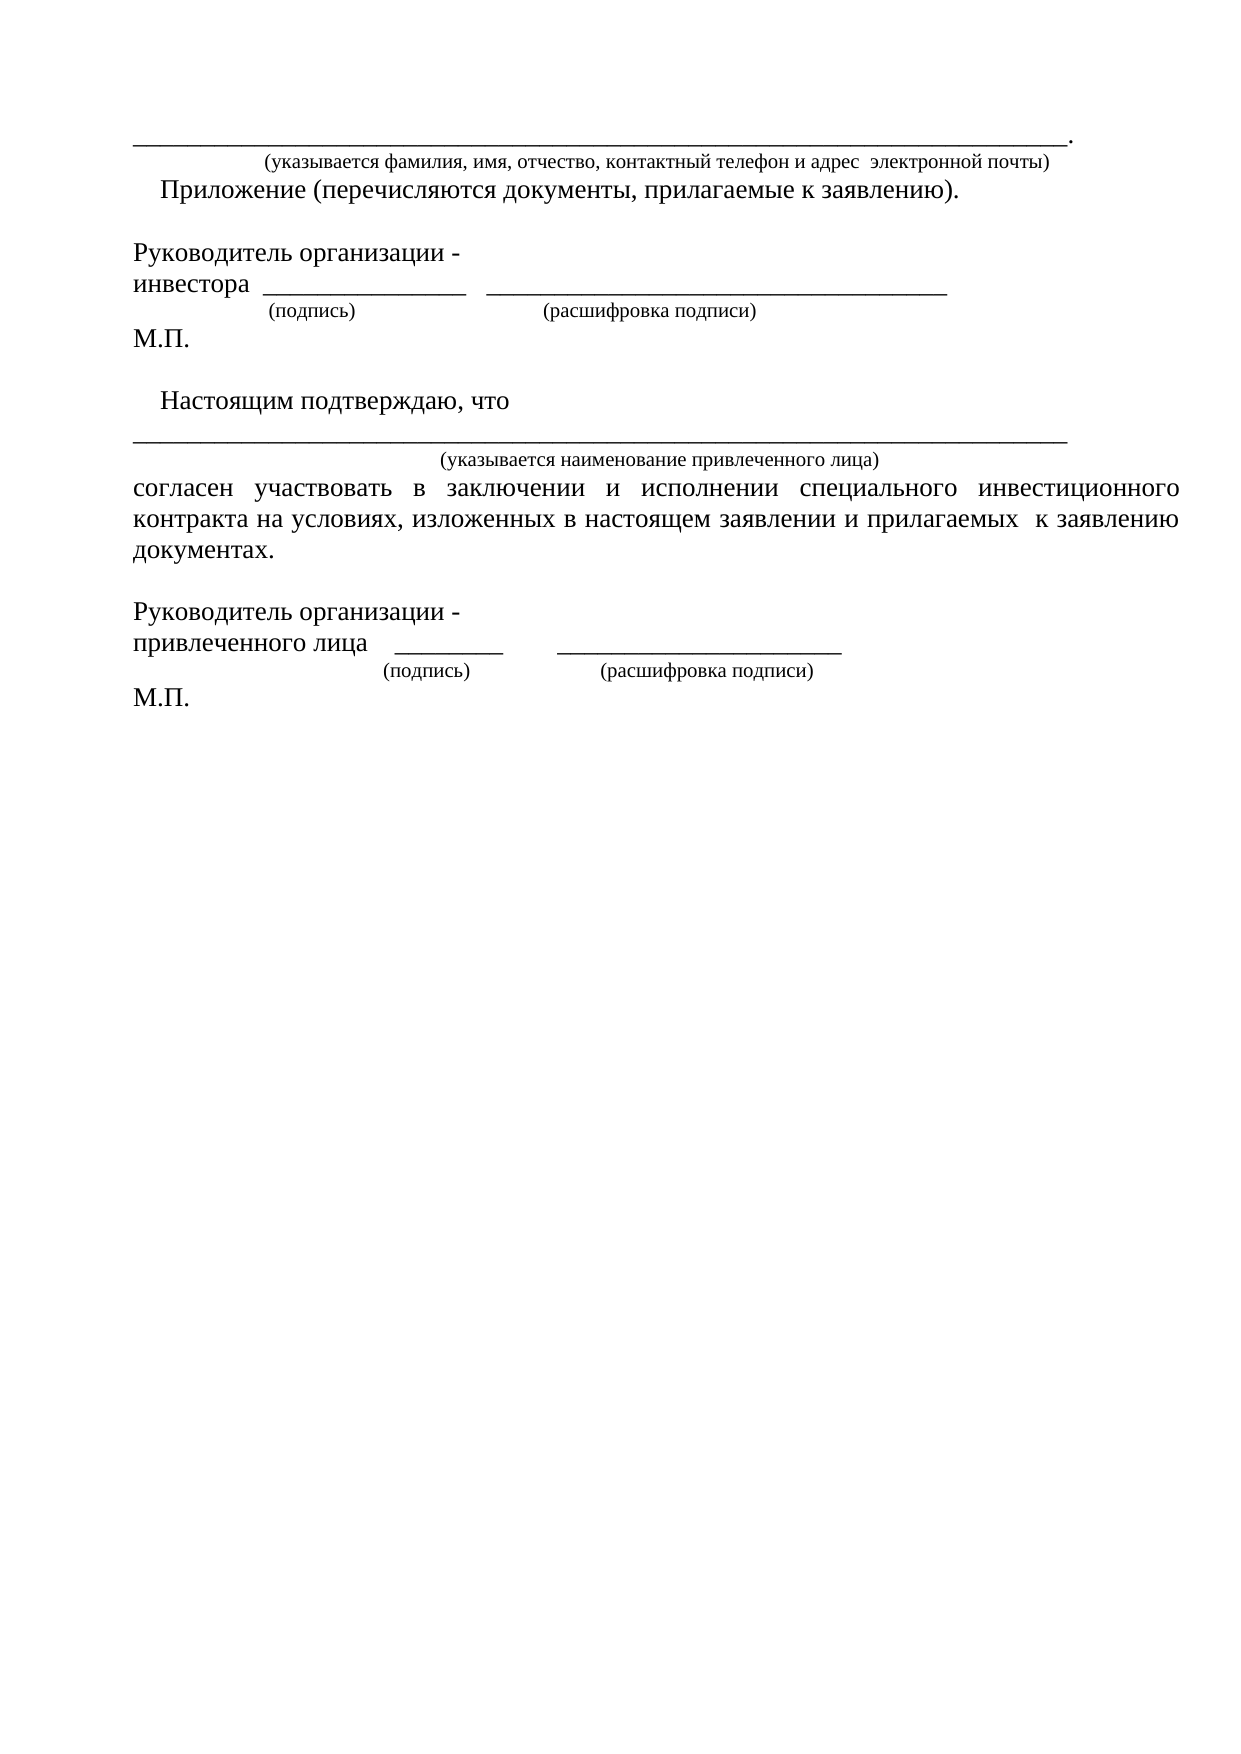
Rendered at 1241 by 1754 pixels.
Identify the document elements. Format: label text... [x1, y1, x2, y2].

text согласен участвовать в заключении и исполнении специального инвестиционного контракта на условиях, изложенных в настоящем заявлении и прилагаемых к заявлению документах. [133, 471, 1181, 564]
text Руководитель организации - [133, 595, 1181, 626]
text М.П. [133, 682, 1181, 713]
text (указывается фамилия, имя, отчество, контактный телефон и адрес электронной почты) [133, 149, 1181, 173]
text инвестора _______________ __________________________________ [133, 267, 1181, 298]
text Приложение (перечисляются документы, прилагаемые к заявлению). [133, 173, 1181, 204]
text (подпись) (расшифровка подписи) [133, 298, 1181, 322]
text привлеченного лица ________ _____________________ [133, 626, 1181, 657]
text _____________________________________________________________________. [133, 118, 1181, 149]
text Настоящим подтверждаю, что _____________________________________________________________________ [133, 384, 1181, 447]
text (указывается наименование привлеченного лица) [133, 447, 1181, 471]
text М.П. [133, 322, 1181, 353]
text Руководитель организации - [133, 236, 1181, 267]
text (подпись) (расшифровка подписи) [133, 657, 1181, 682]
